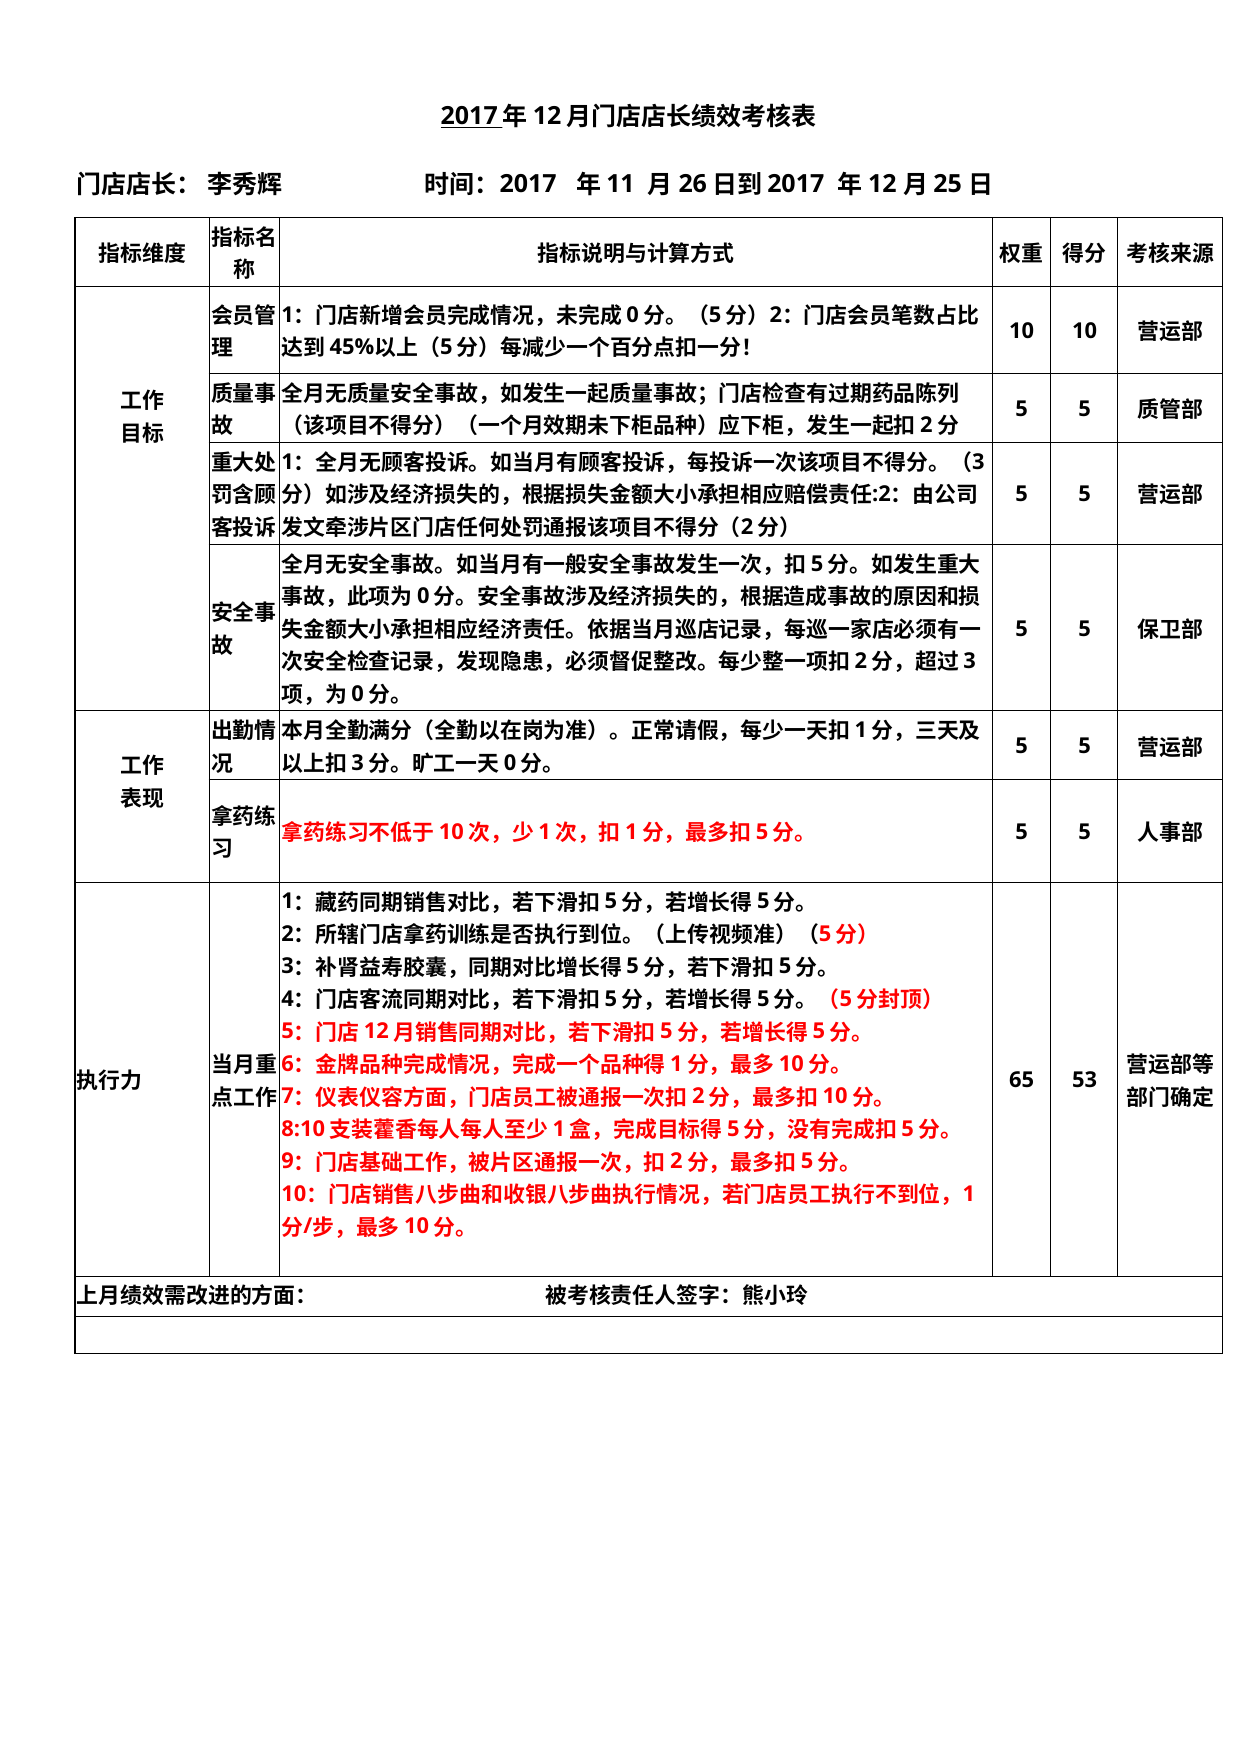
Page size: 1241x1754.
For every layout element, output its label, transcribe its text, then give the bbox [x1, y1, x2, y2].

table_cell 65 [993, 883, 1050, 1276]
table_cell 5 [993, 545, 1050, 710]
table_cell 5 [1051, 374, 1117, 442]
table_cell 指标说明与计算方式 [280, 218, 992, 286]
table_cell 工作 表现 [76, 711, 209, 882]
table_cell 出勤情况 [210, 711, 279, 779]
table_cell 上月绩效需改进的方面： 被考核责任人签字：熊小玲 [76, 1277, 1222, 1316]
table_cell 营运部 [1118, 711, 1222, 779]
table_cell 保卫部 [1118, 545, 1222, 710]
table_cell 全月无质量安全事故，如发生一起质量事故；门店检查有过期药品陈列（该项目不得分）（一个月效期未下柜品种）应下柜，发生一起扣2分 [280, 374, 992, 442]
table_cell 5 [993, 711, 1050, 779]
table_cell 10 [993, 287, 1050, 373]
table_cell 当月重点工作 [210, 883, 279, 1276]
table_cell 得分 [1051, 218, 1117, 286]
table_cell 质量事故 [210, 374, 279, 442]
table_cell 执行力 [76, 883, 209, 1276]
table_cell 全月无安全事故。如当月有一般安全事故发生一次，扣5分。如发生重大事故，此项为0分。安全事故涉及经济损失的，根据造成事故的原因和损失金额大小承担相应经济责任。依据当月巡店记录，每巡一家店必须有一次安全检查记录，发现隐患，必须督促整改。每少整一项扣2分，超过3项，为0分。 [280, 545, 992, 710]
table_cell 1：藏药同期销售对比，若下滑扣5分，若增长得5分。 2：所辖门店拿药训练是否执行到位。（上传视频准）（5分） 3：补肾益寿胶囊，同期对比增长得5分，若下滑扣5分。 4：门店客流同期对比，若下滑扣5分，若增长得5分。（5分封顶） 5：门店12月销售同期对比，若下滑扣5分，若增长得5分。 6：金牌品种完成情况，完成一个品种得1分，最多10分。 7：仪表仪容方面，门店员工被通报一次扣2分，最多扣10分。 8:10支装藿香每人每人至少1盒，完成目标得5分，没有完成扣5分。 9：门店基础工作，被片区通报一次，扣2分，最多扣5分。 10：门店销售八步曲和收银八步曲执行情况，若门店员工执行不到位，1分/步，最多10分。 [280, 883, 992, 1276]
table_cell 安全事故 [210, 545, 279, 710]
table_cell 质管部 [1118, 374, 1222, 442]
table_cell [76, 544, 209, 710]
table_cell 1：全月无顾客投诉。如当月有顾客投诉，每投诉一次该项目不得分。（3分）如涉及经济损失的，根据损失金额大小承担相应赔偿责任:2：由公司发文牵涉片区门店任何处罚通报该项目不得分（2分） [280, 443, 992, 543]
table_cell 重大处罚含顾客投诉 [210, 443, 279, 543]
table_cell 指标维度 [76, 218, 209, 286]
table_cell 拿药练习 [210, 780, 279, 882]
table_cell 指标名称 [210, 218, 279, 286]
table_cell 会员管理 [210, 287, 279, 373]
table_cell 53 [1051, 883, 1117, 1276]
table_cell 营运部 [1118, 443, 1222, 543]
table_cell 5 [1051, 443, 1117, 543]
table_cell 5 [1051, 545, 1117, 710]
table_cell 5 [993, 443, 1050, 543]
table_cell 权重 [993, 218, 1050, 286]
table_cell 本月全勤满分（全勤以在岗为准）。正常请假，每少一天扣1分，三天及以上扣3分。旷工一天0分。 [280, 711, 992, 779]
table_cell 营运部 [1118, 287, 1222, 373]
table_cell 营运部等部门确定 [1118, 883, 1222, 1276]
table_cell [76, 1317, 1222, 1353]
table_cell 5 [993, 374, 1050, 442]
table_cell 门店店长： 李秀辉 时间：2017 年11 月 26日到2017 年 12 月25 日 [75, 149, 1182, 217]
table_cell 5 [993, 780, 1050, 882]
table_cell 工作 目标 [76, 287, 209, 543]
table_cell 考核来源 [1118, 218, 1222, 286]
table_header 2017年12月门店店长绩效考核表 [75, 81, 1182, 149]
table_cell 1：门店新增会员完成情况，未完成0分。（5分）2：门店会员笔数占比达到45%以上（5分）每减少一个百分点扣一分！ [280, 287, 992, 373]
table_cell 5 [1051, 780, 1117, 882]
table_cell 5 [1051, 711, 1117, 779]
table_cell 拿药练习不低于10次，少1次，扣1分，最多扣5分。 [280, 780, 992, 882]
table_cell 人事部 [1118, 780, 1222, 882]
table_cell 10 [1051, 287, 1117, 373]
